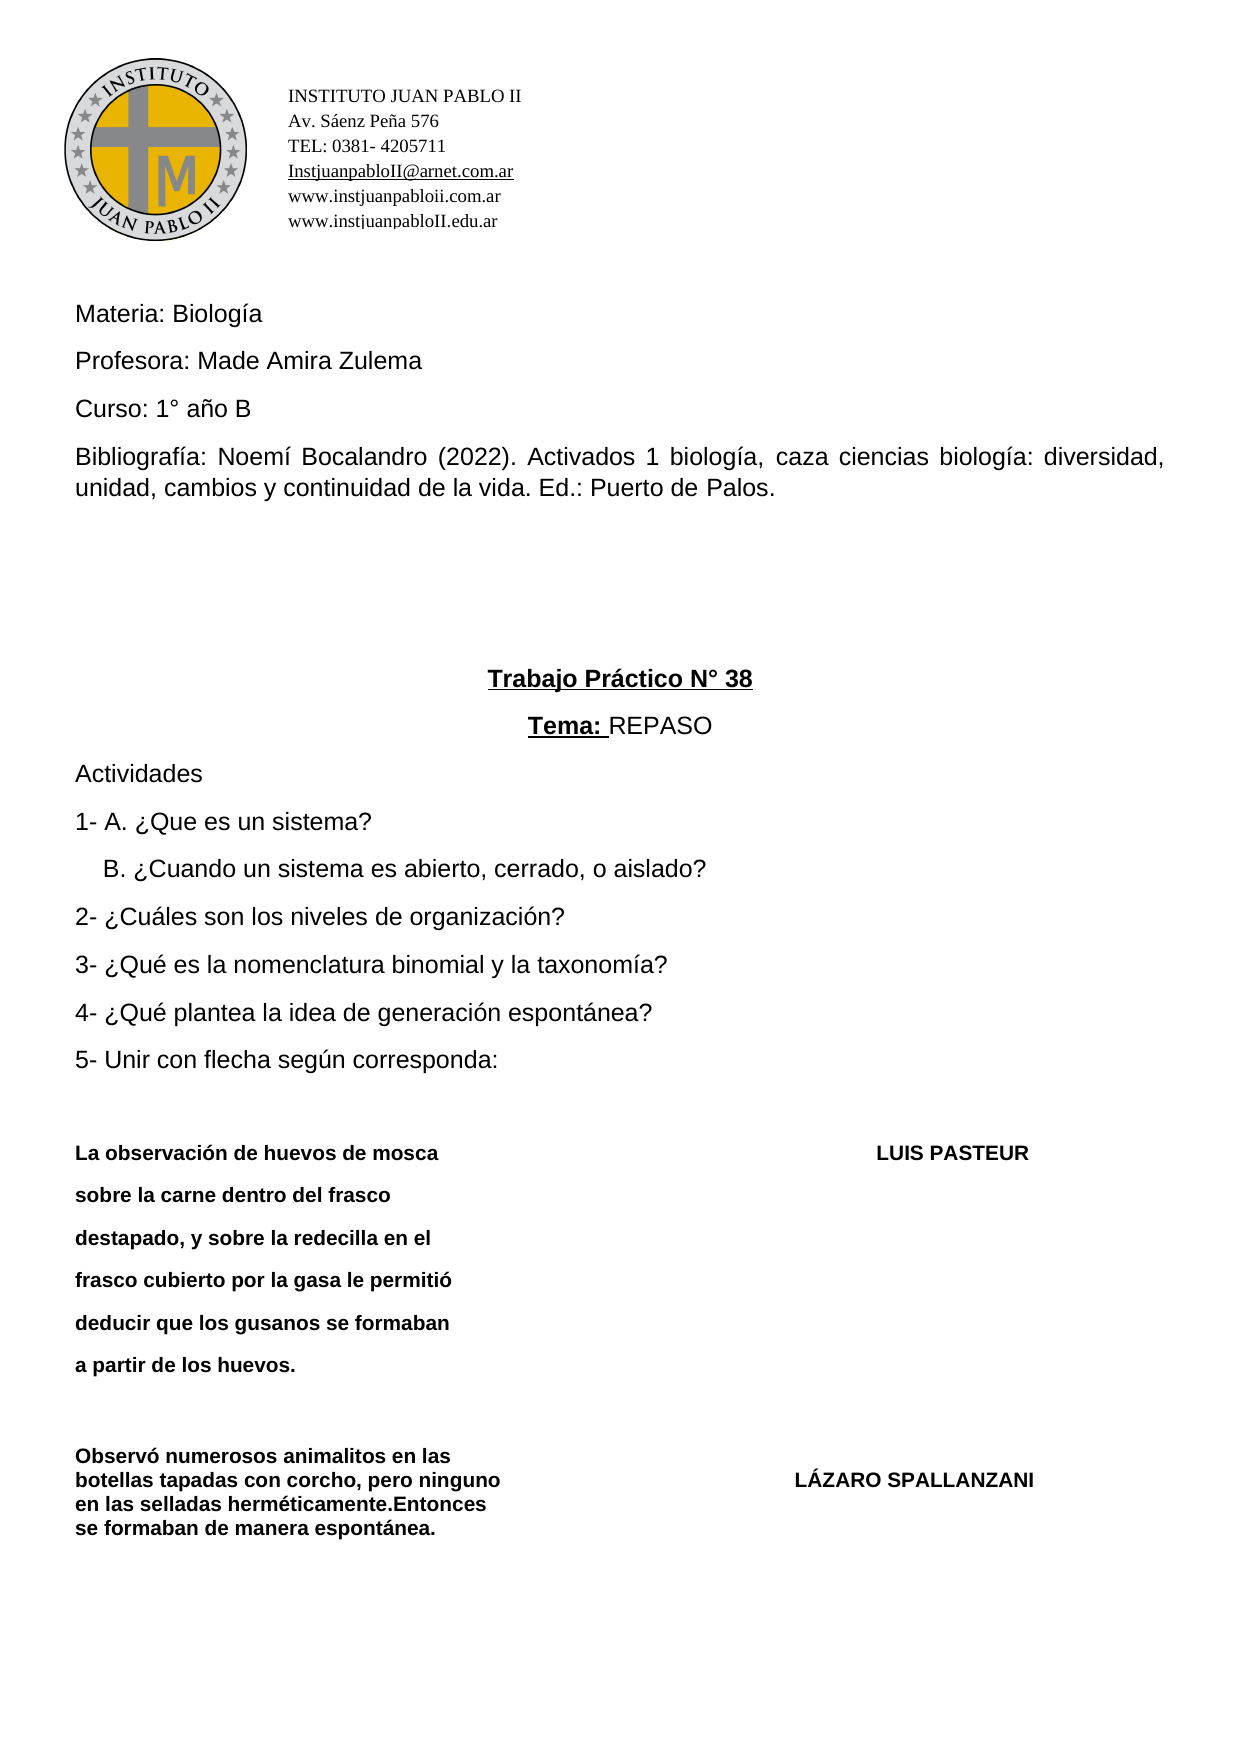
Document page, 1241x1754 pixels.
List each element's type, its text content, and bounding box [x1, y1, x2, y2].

text a partir de los huevos. [75, 1353, 1165, 1377]
text en las selladas herméticamente.Entonces [75, 1491, 1165, 1515]
text 2- ¿Cuáles son los niveles de organización? [75, 902, 1165, 931]
text Observó numerosos animalitos en las [75, 1443, 1165, 1467]
text Profesora: Made Amira Zulema [75, 346, 1165, 375]
text destapado, y sobre la redecilla en el [75, 1226, 1165, 1250]
text 3- ¿Qué es la nomenclatura binomial y la taxonomía? [75, 950, 1165, 979]
text botellas tapadas con corcho, pero ninguno LÁZARO SPALLANZANI [75, 1467, 1165, 1491]
text B. ¿Cuando un sistema es abierto, cerrado, o aislado? [75, 854, 1165, 883]
text frasco cubierto por la gasa le permitió [75, 1268, 1165, 1292]
text Trabajo Práctico N° 38 [75, 664, 1165, 692]
text La observación de huevos de mosca LUIS PASTEUR [75, 1141, 1165, 1165]
text sobre la carne dentro del frasco [75, 1183, 1165, 1207]
text Tema: REPASO [75, 711, 1165, 740]
text Actividades [75, 759, 1165, 788]
picture [64, 58, 247, 245]
text se formaban de manera espontánea. [75, 1515, 1165, 1539]
text 1- A. ¿Que es un sistema? [75, 807, 1165, 836]
text Materia: Biología [75, 299, 1165, 327]
text deducir que los gusanos se formaban [75, 1311, 1165, 1335]
text 4- ¿Qué plantea la idea de generación espontánea? [75, 998, 1165, 1026]
text Bibliografía: Noemí Bocalandro (2022). Activados 1 biología, caza ciencias biología: diversidad, unidad, cambios y continuidad de la vida. Ed.: Puerto de Palos. [75, 442, 1165, 502]
text 5- Unir con flecha según corresponda: [75, 1045, 1165, 1074]
text Curso: 1° año B [75, 394, 1165, 423]
